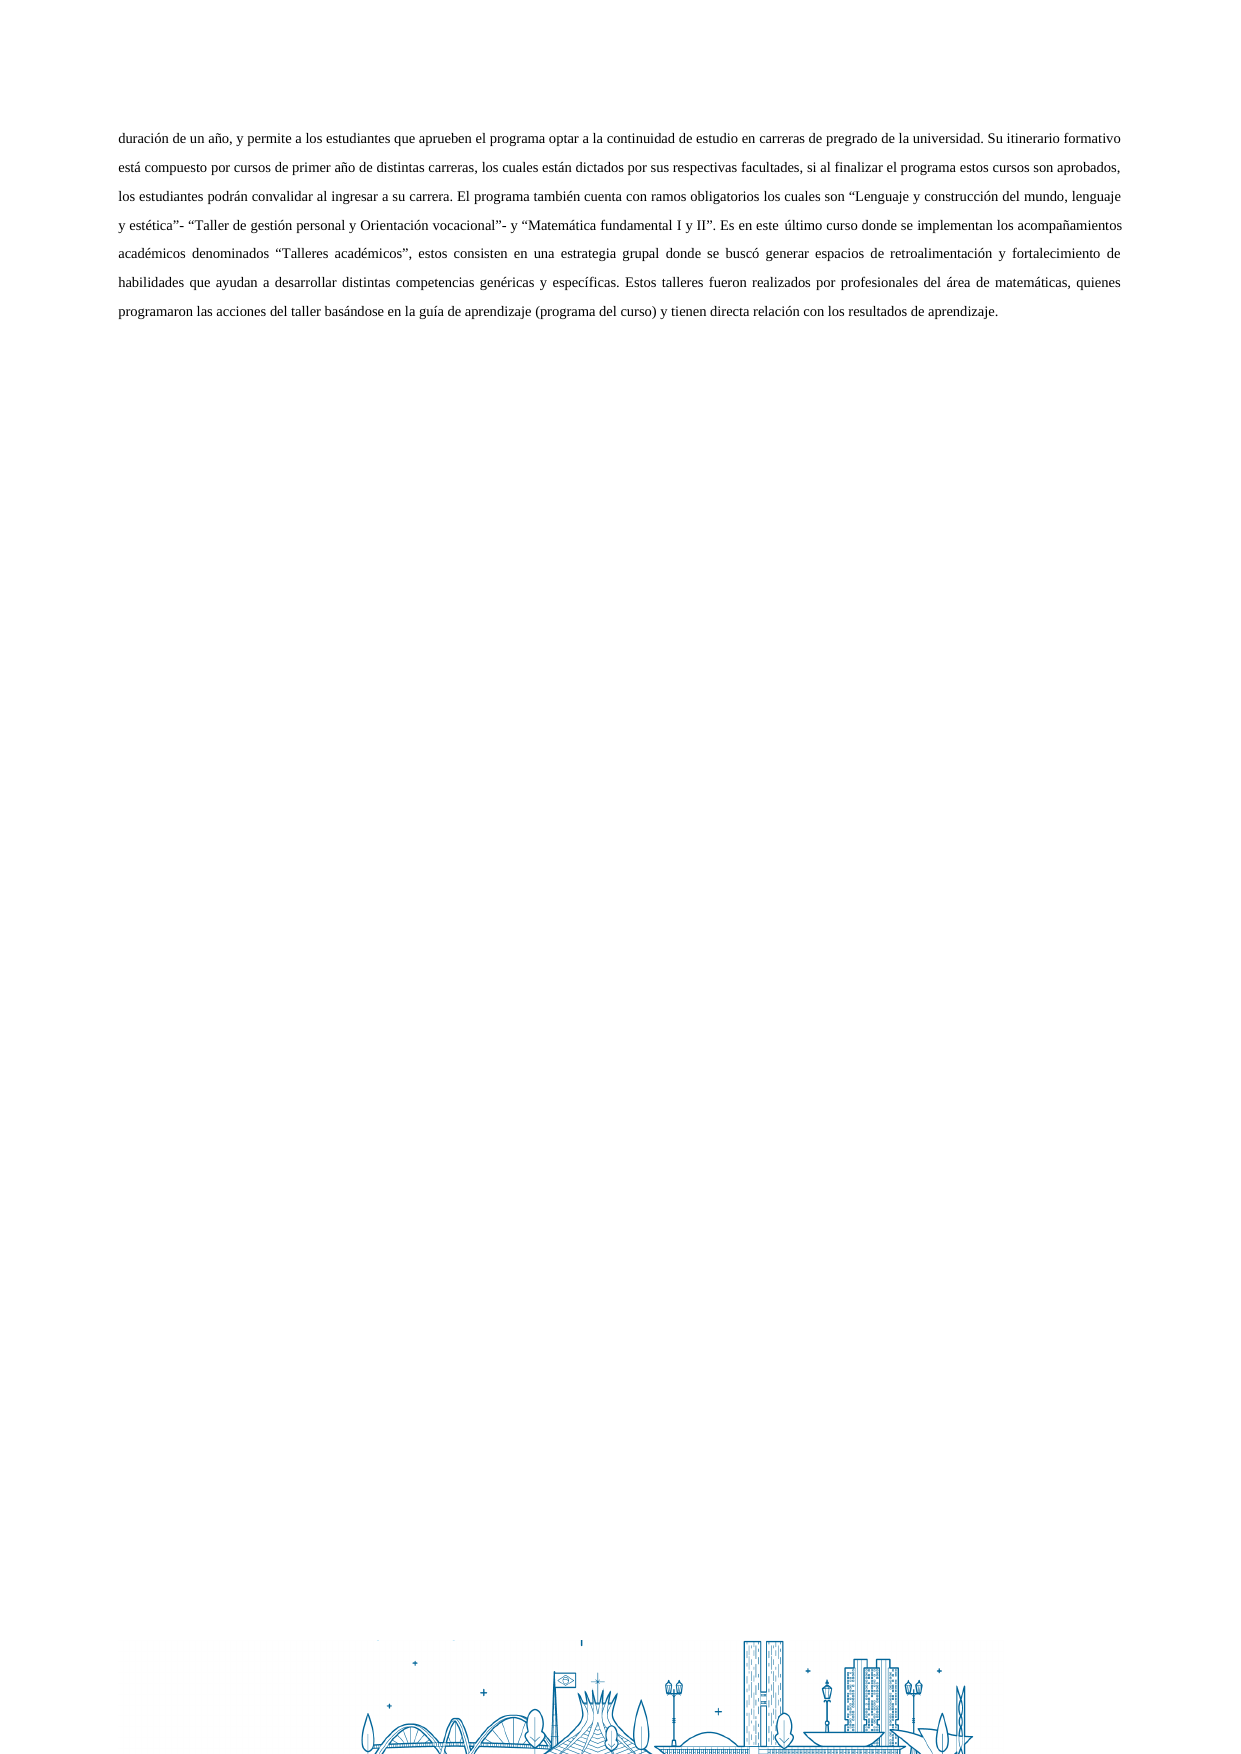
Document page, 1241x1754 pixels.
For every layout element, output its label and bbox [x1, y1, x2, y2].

text [118, 118, 1122, 319]
picture [118, 1640, 1004, 1754]
